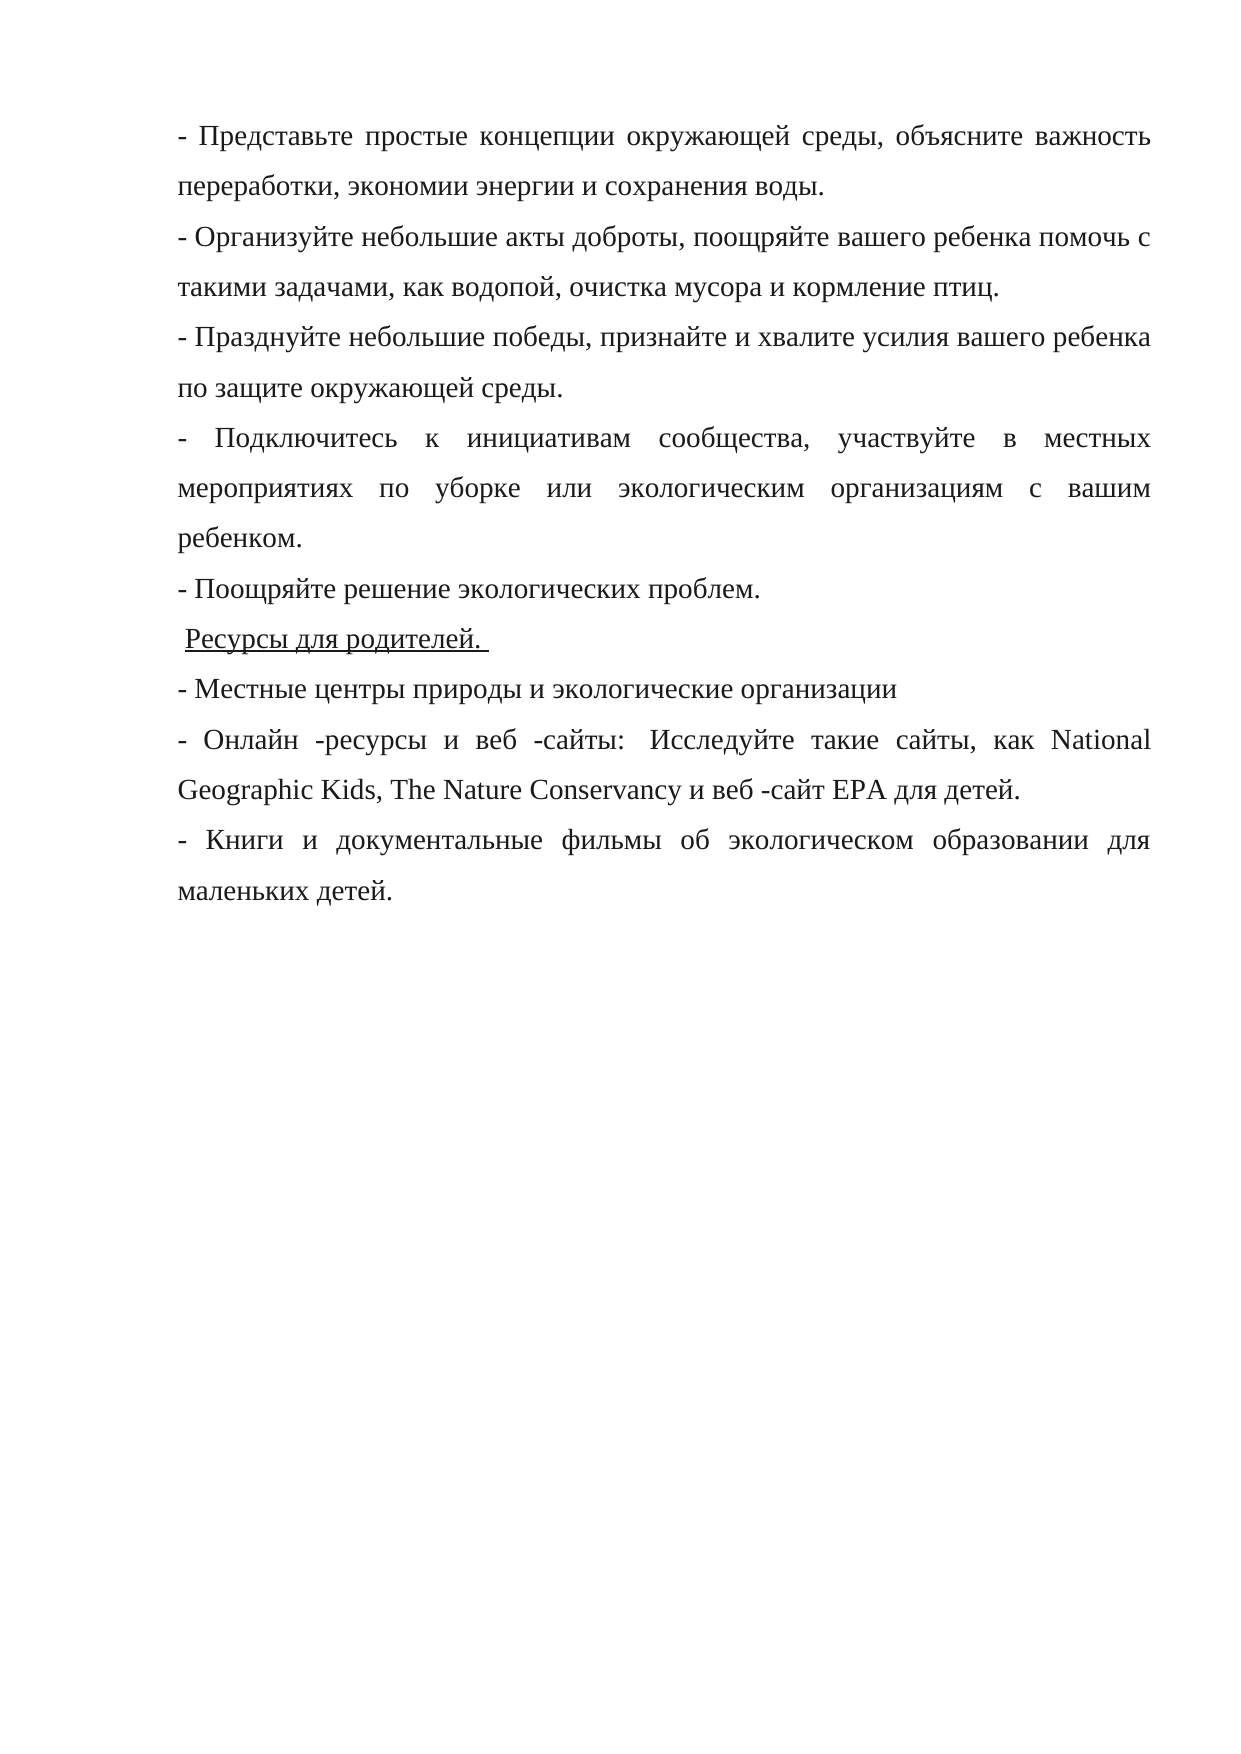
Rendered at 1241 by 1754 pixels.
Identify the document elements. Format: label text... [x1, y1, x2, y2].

text - Онлайн -ресурсы и веб -сайты: Исследуйте такие сайты, как National Geographic Kids, The Nature Conservancy и веб -сайт EPA для детей. [177, 722, 1152, 806]
text - Празднуйте небольшие победы, признайте и хвалите усилия вашего ребенка по защите окружающей среды. [177, 319, 1152, 403]
text Ресурсы для родителей. [177, 621, 1152, 655]
text - Местные центры природы и экологические организации [177, 672, 1152, 705]
text - Представьте простые концепции окружающей среды, объясните важность переработки, экономии энергии и сохранения воды. [177, 118, 1152, 202]
text - Организуйте небольшие акты доброты, поощряйте вашего ребенка помочь с такими задачами, как водопой, очистка мусора и кормление птиц. [177, 219, 1152, 303]
text - Подключитесь к инициативам сообщества, участвуйте в местных мероприятиях по уборке или экологическим организациям с вашим ребенком. [177, 420, 1152, 554]
text - Книги и документальные фильмы об экологическом образовании для маленьких детей. [177, 822, 1152, 906]
text - Поощряйте решение экологических проблем. [177, 571, 1152, 604]
